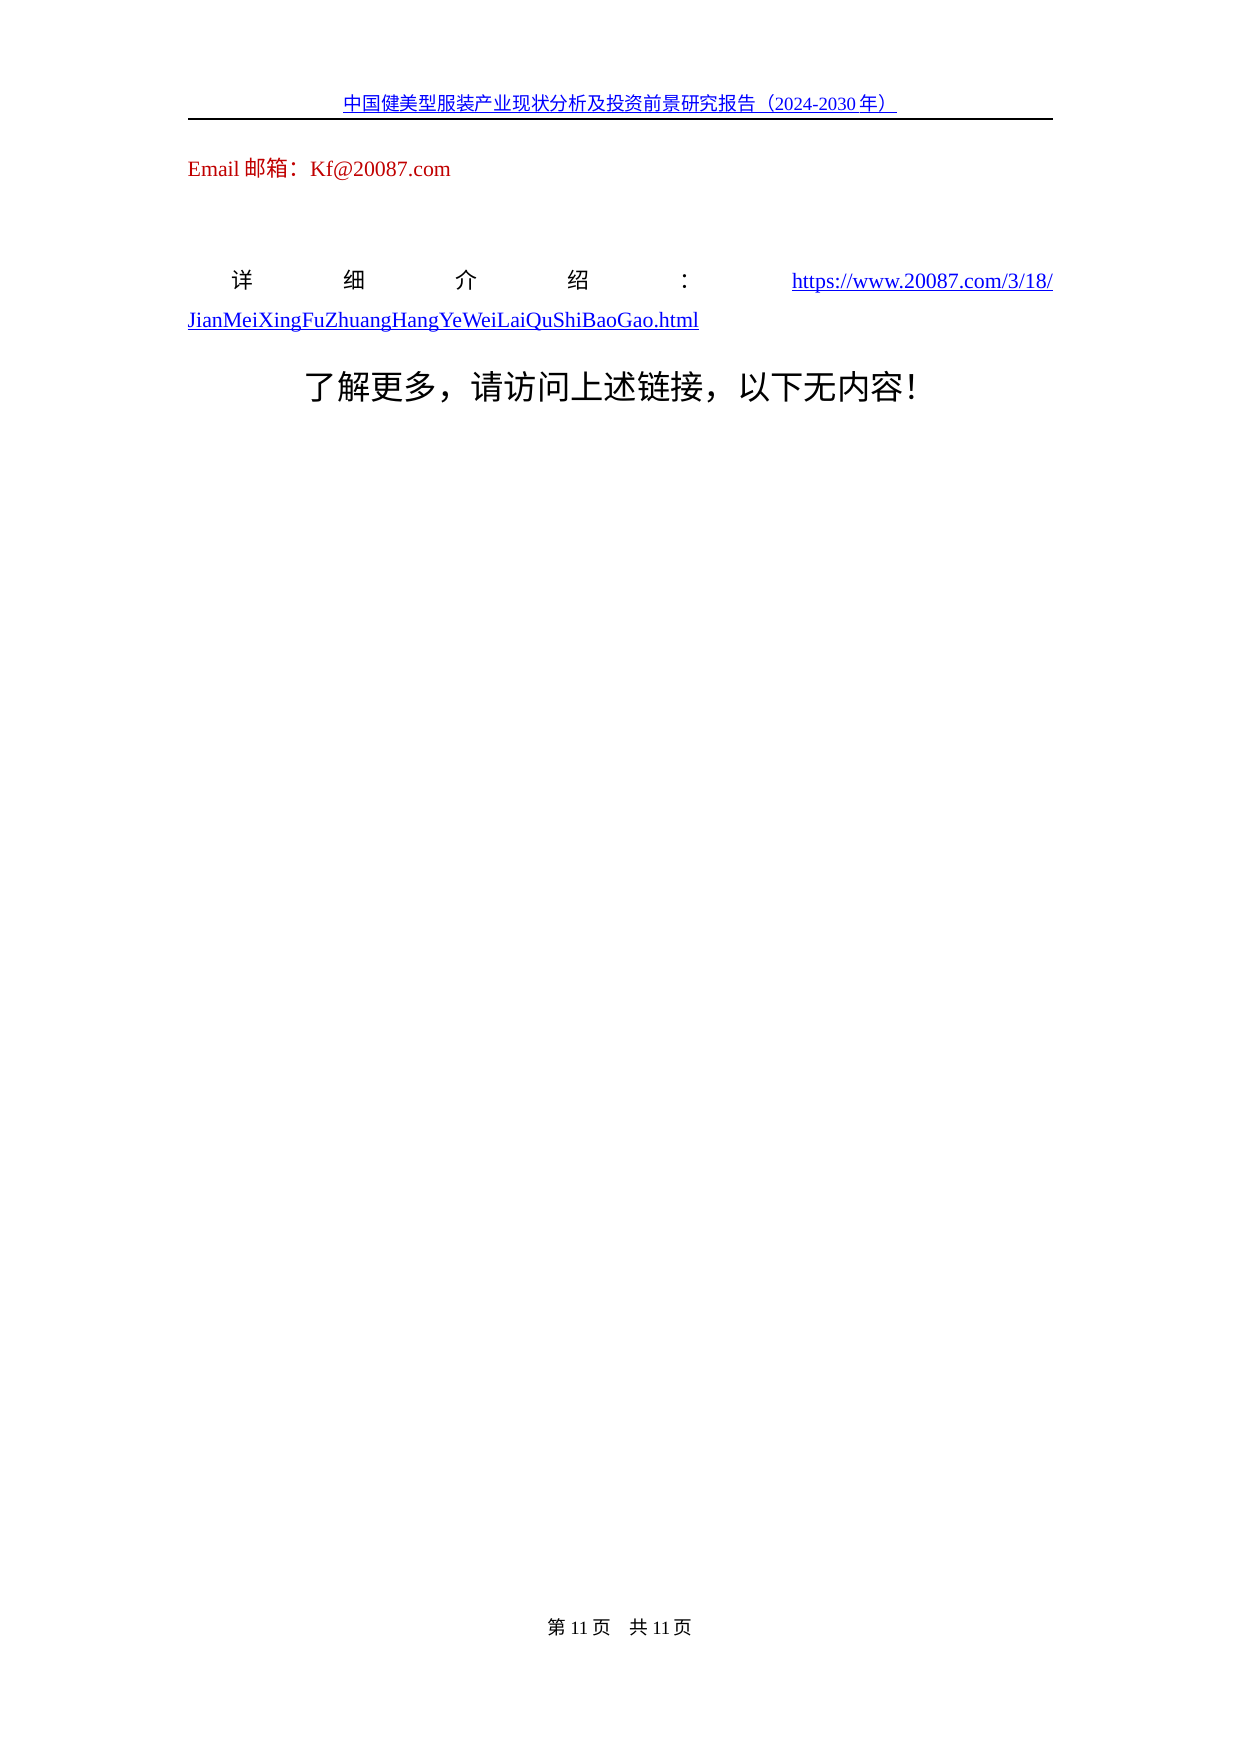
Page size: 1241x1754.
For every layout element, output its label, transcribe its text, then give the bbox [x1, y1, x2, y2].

title 了解更多，请访问上述链接，以下无内容！ [187, 352, 1053, 417]
text Email邮箱：Kf@20087.com [187, 150, 1053, 183]
text 详细介绍：https://www.20087.com/3/18/JianMeiXingFuZhuangHangYeWeiLaiQuShiBaoGao.html [187, 263, 1053, 336]
